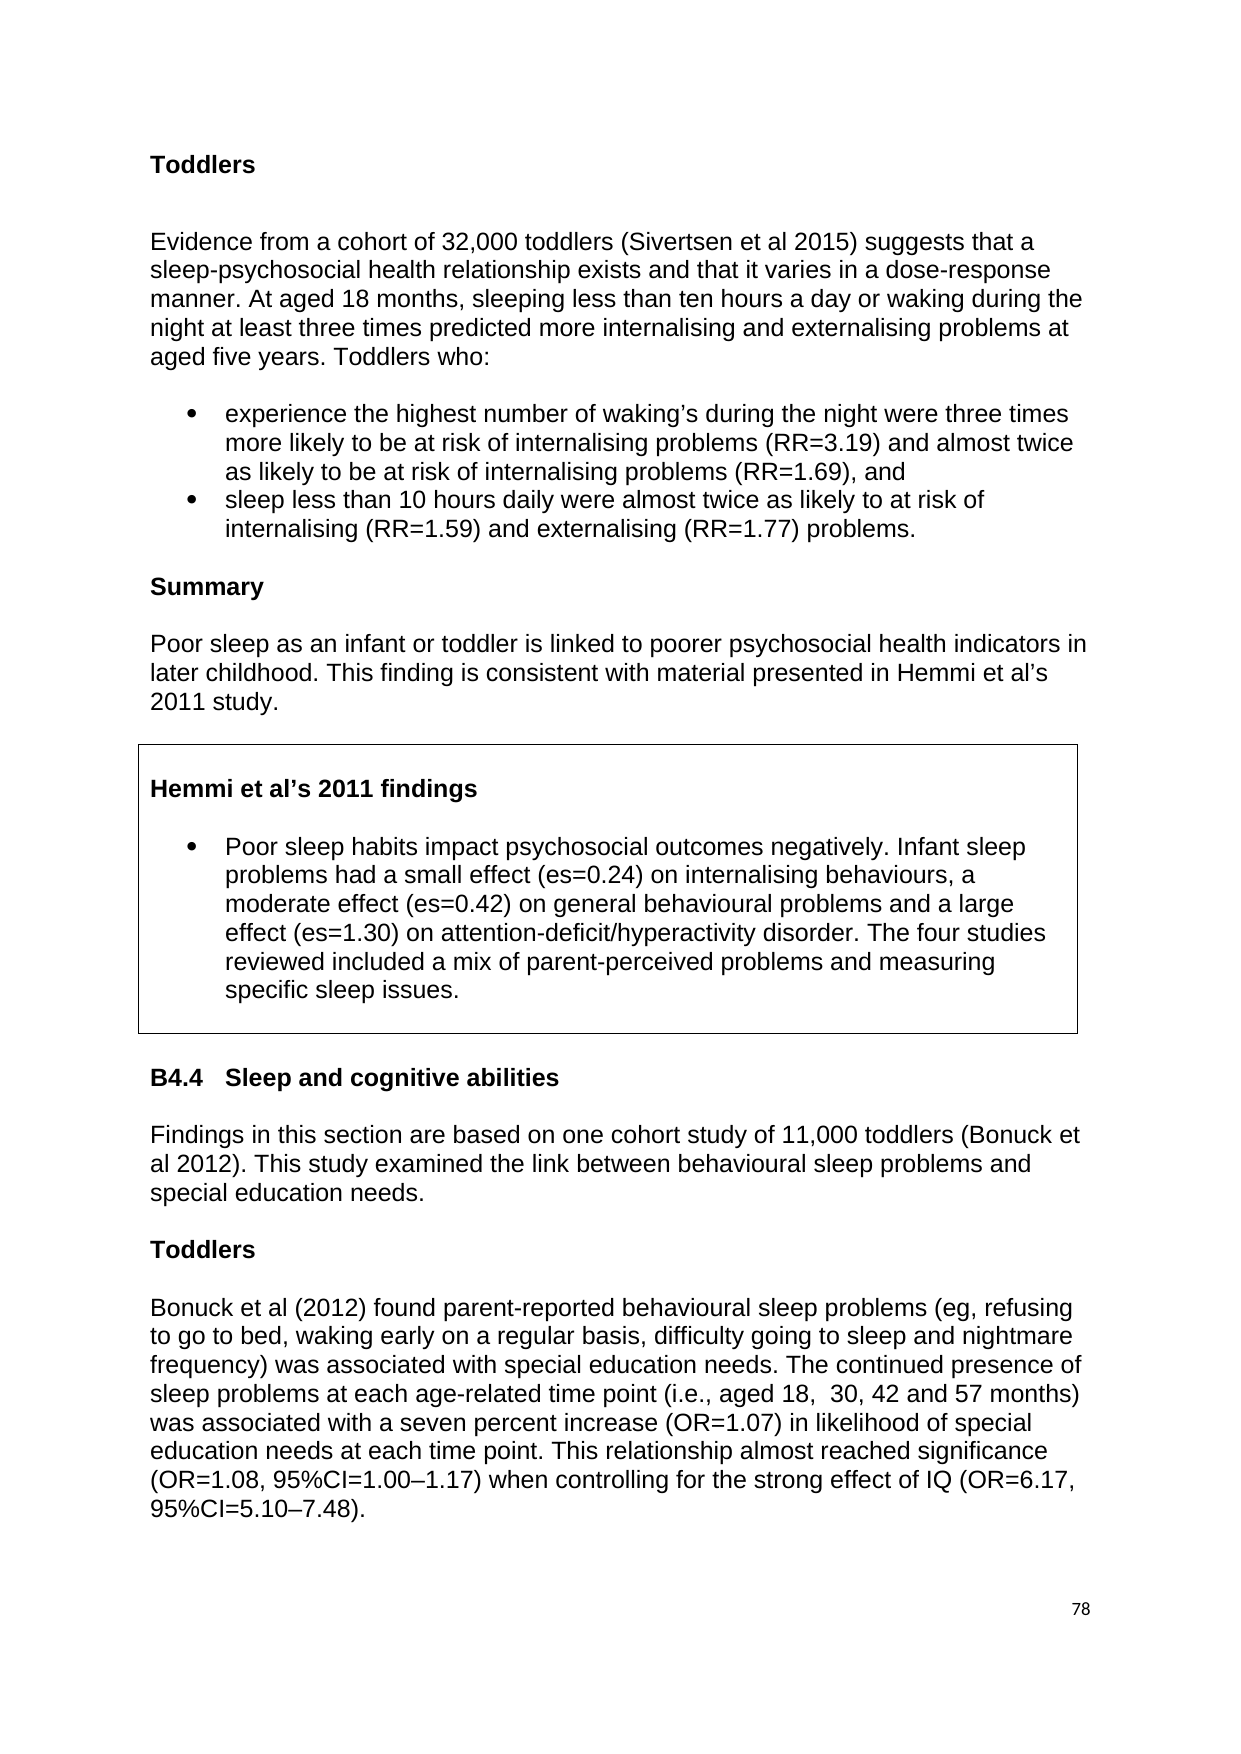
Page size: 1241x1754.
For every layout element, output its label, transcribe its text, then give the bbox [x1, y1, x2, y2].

text Findings in this section are based on one cohort study of 11,000 toddlers (Bonuck et al 2012). This study examined the link between behavioural sleep problems and special education needs. [150, 1120, 1090, 1206]
text Bonuck et al (2012) found parent-reported behavioural sleep problems (eg, refusing to go to bed, waking early on a regular basis, difficulty going to sleep and nightmare frequency) was associated with special education needs. The continued presence of sleep problems at each age-related time point (i.e., aged 18, 30, 42 and 57 months) was associated with a seven percent increase (OR=1.07) in likelihood of special education needs at each time point. This relationship almost reached significance (OR=1.08, 95%CI=1.00–1.17) when controlling for the strong effect of IQ (OR=6.17, 95%CI=5.10–7.48). [150, 1293, 1090, 1523]
subtitle B4.4 Sleep and cognitive abilities [150, 1063, 1090, 1091]
text Toddlers [150, 150, 1090, 179]
list experience the highest number of waking’s during the night were three times more likely to be at risk of internalising problems (RR=3.19) and almost twice as likely to be at risk of internalising problems (RR=1.69), and [187, 399, 1090, 485]
list Poor sleep as an infant or toddler is linked to poorer psychosocial health indicators in later childhood. This finding is consistent with material presented in Hemmi et al’s 2011 study. [150, 629, 1090, 715]
text Evidence from a cohort of 32,000 toddlers (Sivertsen et al 2015) suggests that a sleep-psychosocial health relationship exists and that it varies in a dose-response manner. At aged 18 months, sleeping less than ten hours a day or waking during the night at least three times predicted more internalising and externalising problems at aged five years. Toddlers who: [150, 226, 1090, 370]
table_header Hemmi et al’s 2011 findings Poor sleep habits impact psychosocial outcomes negatively. Infant sleep problems had a small effect (es=0.24) on internalising behaviours, a moderate effect (es=0.42) on general behavioural problems and a large effect (es=1.30) on attention-deficit/hyperactivity disorder. The four studies reviewed included a mix of parent-perceived problems and measuring specific sleep issues. [139, 745, 1077, 1033]
list sleep less than 10 hours daily were almost twice as likely to at risk of internalising (RR=1.59) and externalising (RR=1.77) problems. [187, 485, 1090, 543]
text Toddlers [150, 1235, 1090, 1264]
text Summary [150, 572, 1090, 600]
